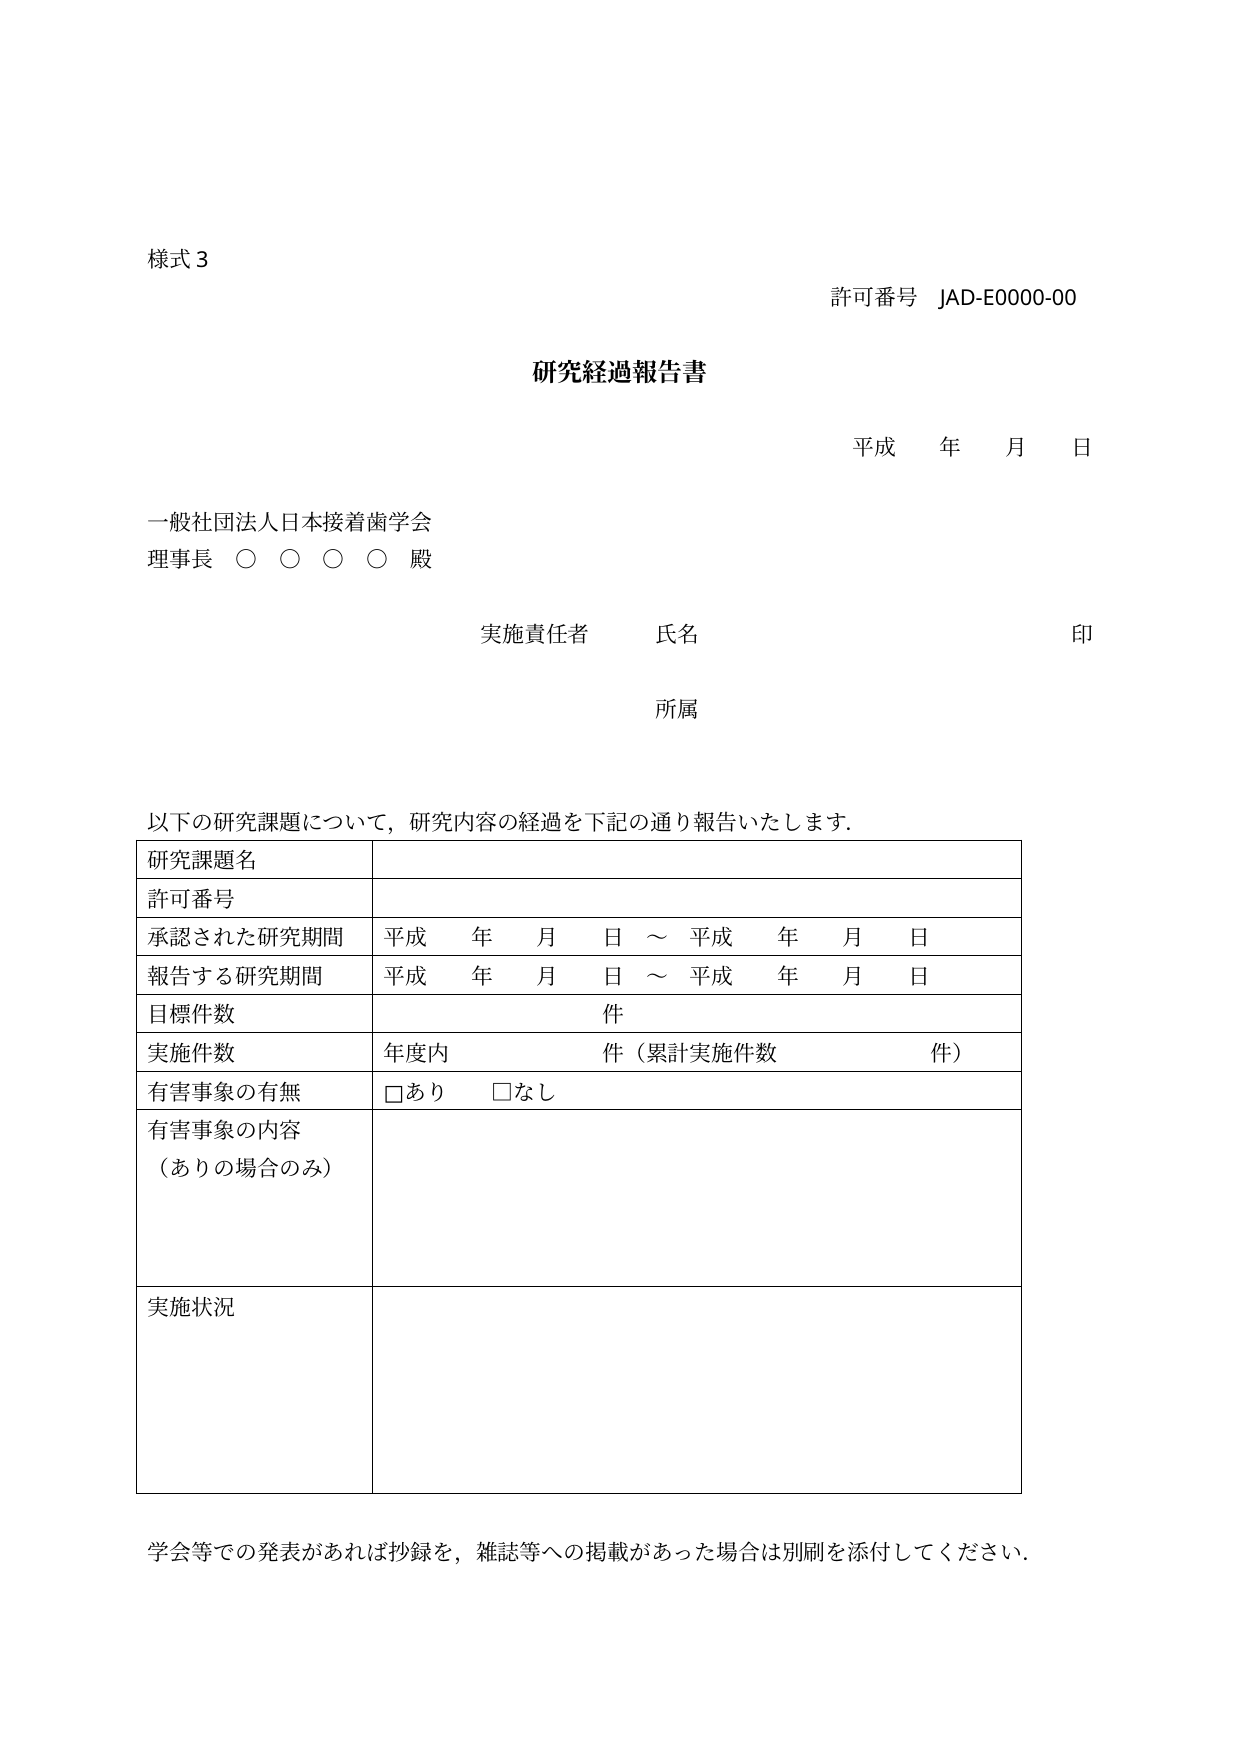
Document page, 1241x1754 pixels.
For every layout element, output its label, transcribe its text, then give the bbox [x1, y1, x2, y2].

table_cell 平成 年 月 日 ～ 平成 年 月 日 [373, 956, 1021, 994]
text 以下の研究課題について，研究内容の経過を下記の通り報告いたします． [148, 802, 1092, 839]
table_cell 有害事象の有無 [137, 1072, 372, 1109]
text 平成 年 月 日 [148, 427, 1092, 464]
table_cell □あり □なし [373, 1072, 1021, 1109]
text 研究経過報告書 [148, 352, 1092, 389]
table_cell 実施件数 [137, 1033, 372, 1071]
table_cell 平成 年 月 日 ～ 平成 年 月 日 [373, 918, 1021, 955]
table_cell [373, 1110, 1021, 1286]
table_cell [373, 879, 1021, 917]
table_cell 目標件数 [137, 995, 372, 1032]
table_cell 有害事象の内容 （ありの場合のみ） [137, 1110, 372, 1286]
text 許可番号 JAD-E0000-00 [148, 277, 1092, 314]
text 様式3 [148, 239, 1092, 277]
text 所属 [148, 689, 1092, 727]
table_cell 許可番号 [137, 879, 372, 917]
text 実施責任者 氏名 印 [148, 614, 1092, 652]
table_header [373, 841, 1021, 878]
table_cell 報告する研究期間 [137, 956, 372, 994]
table_cell 承認された研究期間 [137, 918, 372, 955]
text 一般社団法人日本接着歯学会 [148, 502, 1092, 539]
table_cell [373, 1287, 1021, 1493]
table_cell 件 [373, 995, 1021, 1032]
text 学会等での発表があれば抄録を，雑誌等への掲載があった場合は別刷を添付してください． [148, 1532, 1092, 1569]
table_cell 年度内 件（累計実施件数 件） [373, 1033, 1021, 1071]
text 理事長 ○ ○ ○ ○ 殿 [148, 539, 1092, 577]
table_cell 実施状況 [137, 1287, 372, 1493]
table_header 研究課題名 [137, 841, 372, 878]
